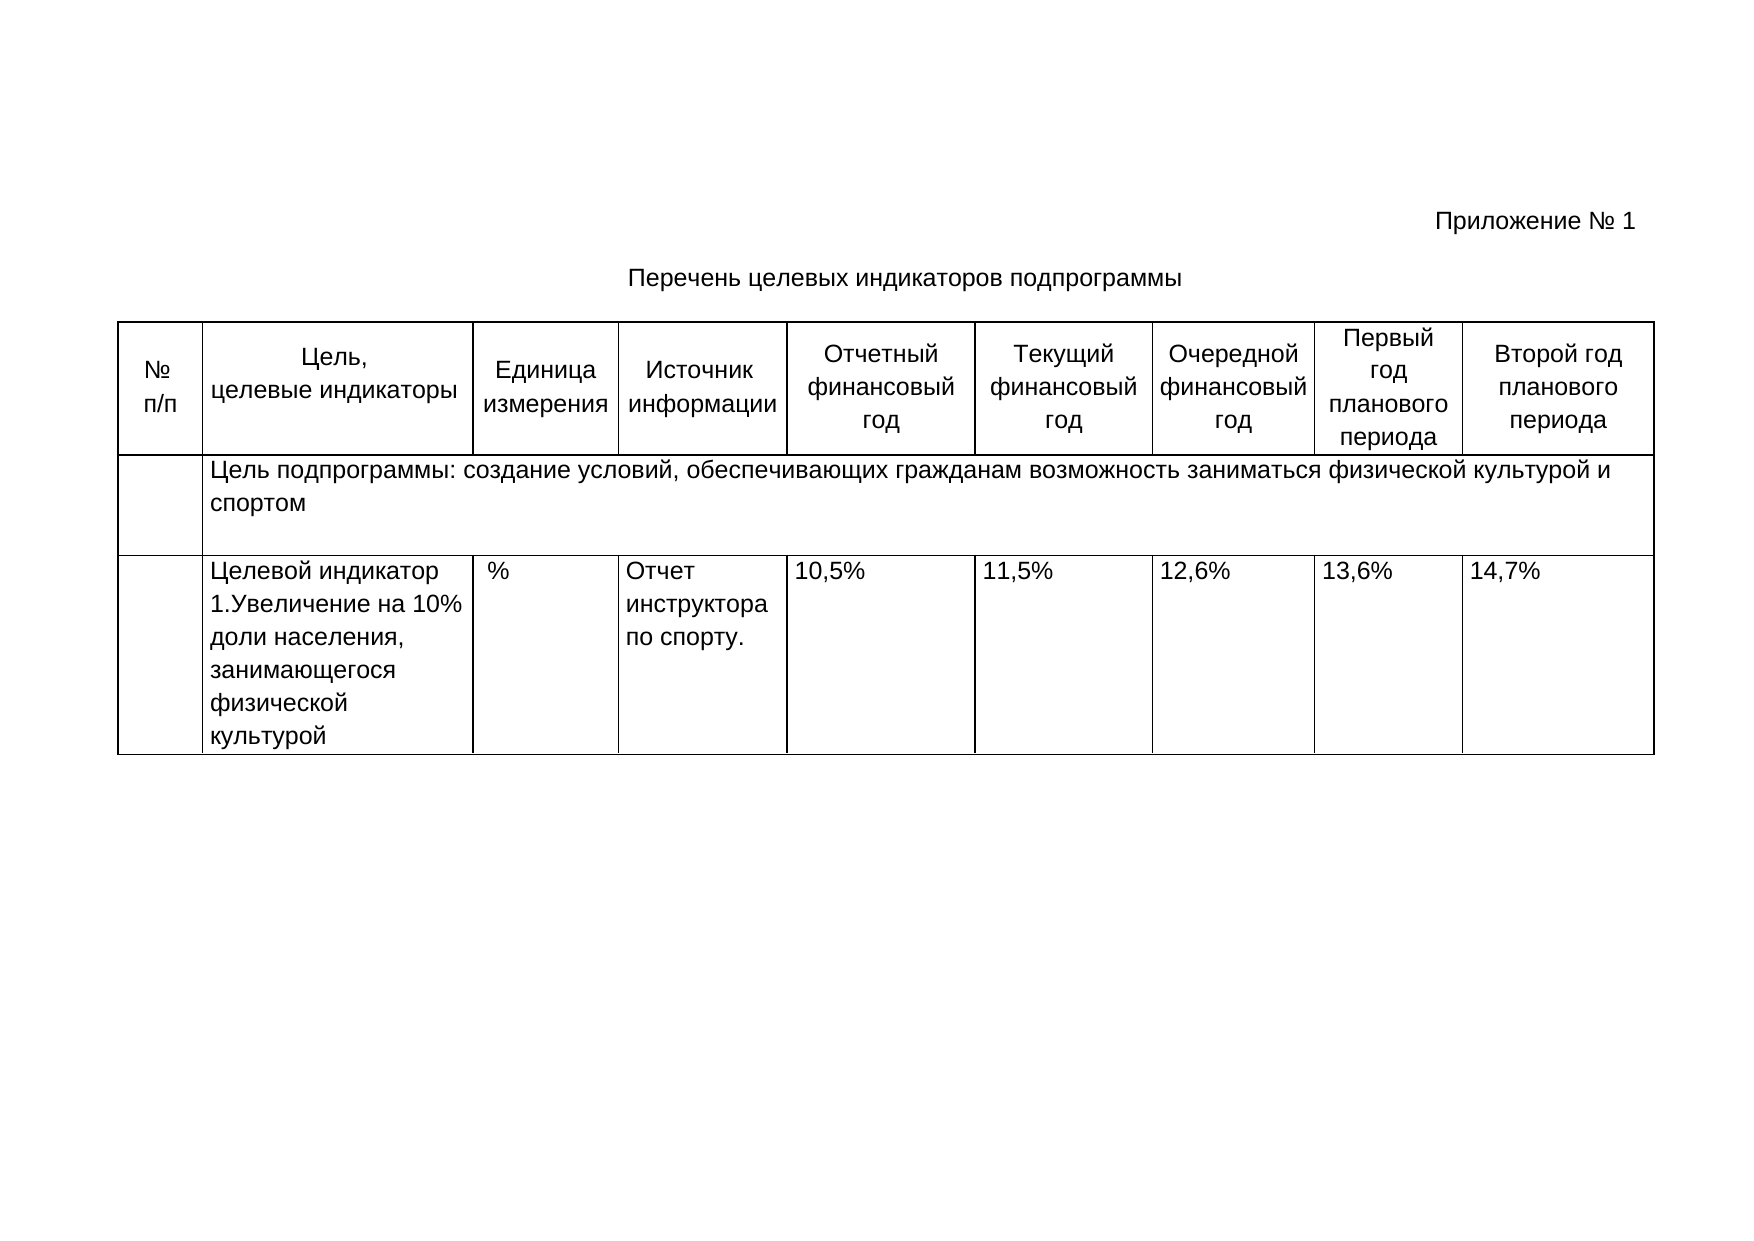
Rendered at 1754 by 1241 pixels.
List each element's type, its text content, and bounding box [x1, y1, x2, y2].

table_cell Целевой индикатор 1.Увеличение на 10% доли населения, занимающегося физической культурой [203, 556, 472, 753]
table_cell 10,5% [788, 556, 974, 753]
table_header Текущий финансовый год [976, 323, 1152, 454]
table_cell 11,5% [976, 556, 1152, 753]
table_header Первый год планового периода [1315, 323, 1462, 454]
table_cell 14,7% [1463, 556, 1653, 753]
table_header № п/п [119, 323, 202, 454]
table_header Второй год планового периода [1463, 323, 1653, 454]
text Приложение № 1 [1137, 206, 1636, 235]
table_header Очередной финансовый год [1153, 323, 1314, 454]
table_cell Цель подпрограммы: создание условий, обеспечивающих гражданам возможность заниматься физической культурой и спортом [203, 456, 1653, 554]
table_cell % [474, 556, 618, 753]
table_header Источник информации [619, 323, 786, 454]
table_header Единица измерения [474, 323, 618, 454]
table_cell 13,6% [1315, 556, 1462, 753]
table_cell 12,6% [1153, 556, 1314, 753]
table_cell [119, 456, 202, 554]
table_header Цель, целевые индикаторы [203, 323, 472, 454]
table_header Отчетный финансовый год [788, 323, 974, 454]
table_cell Отчет инструктора по спорту. [619, 556, 786, 753]
text Перечень целевых индикаторов подпрограммы [118, 263, 1636, 292]
table_cell [119, 556, 202, 753]
